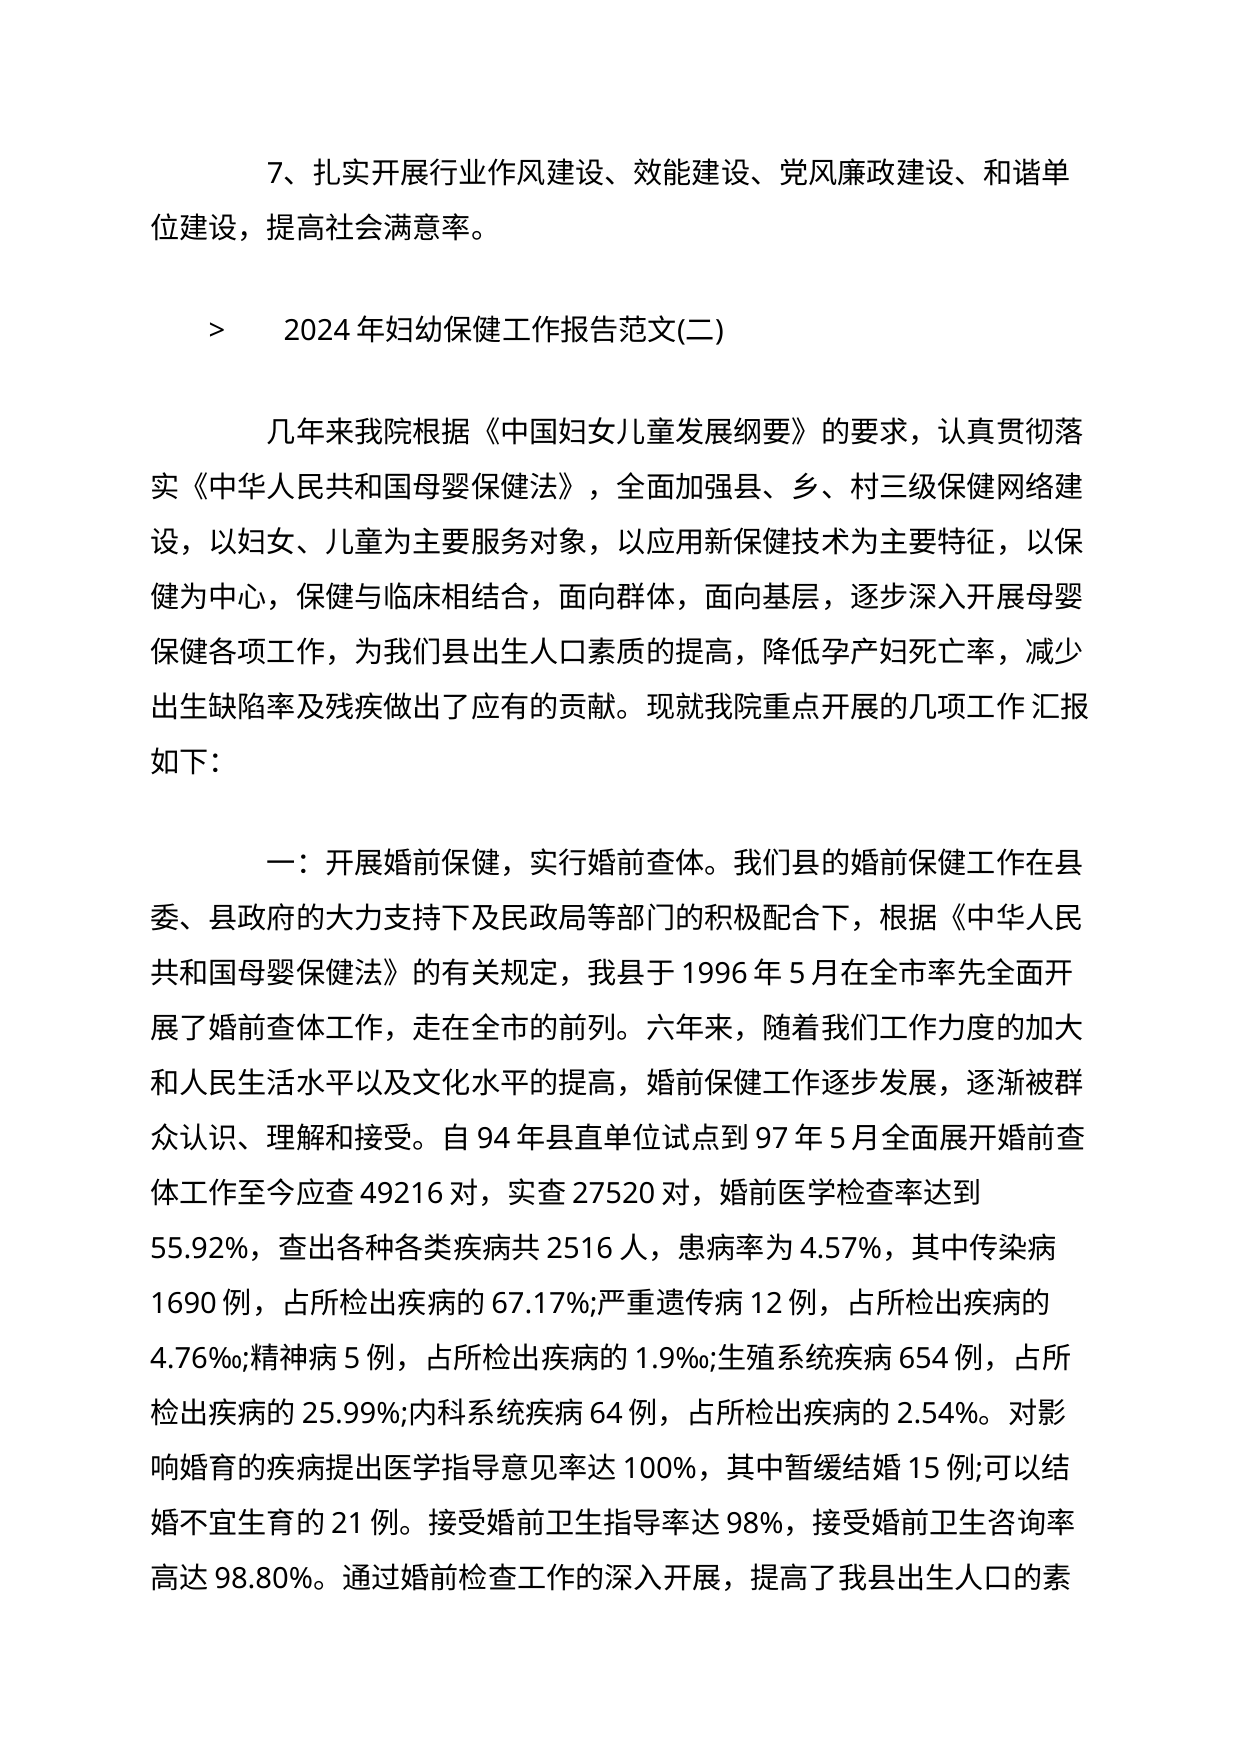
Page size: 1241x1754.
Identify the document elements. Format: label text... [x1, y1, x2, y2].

text 几年来我院根据《中国妇女儿童发展纲要》的要求，认真贯彻落实《中华人民共和国母婴保健法》，全面加强县、乡、村三级保健网络建设，以妇女、儿童为主要服务对象，以应用新保健技术为主要特征，以保健为中心，保健与临床相结合，面向群体，面向基层，逐步深入开展母婴保健各项工作，为我们县出生人口素质的提高，降低孕产妇死亡率，减少出生缺陷率及残疾做出了应有的贡献。现就我院重点开展的几项工作 汇报如下： [150, 409, 1090, 780]
text 7、扎实开展行业作风建设、效能建设、党风廉政建设、和谐单位建设，提高社会满意率。 [150, 150, 1090, 247]
text > 2024年妇幼保健工作报告范文(二) [150, 307, 1090, 349]
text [150, 840, 1090, 1597]
